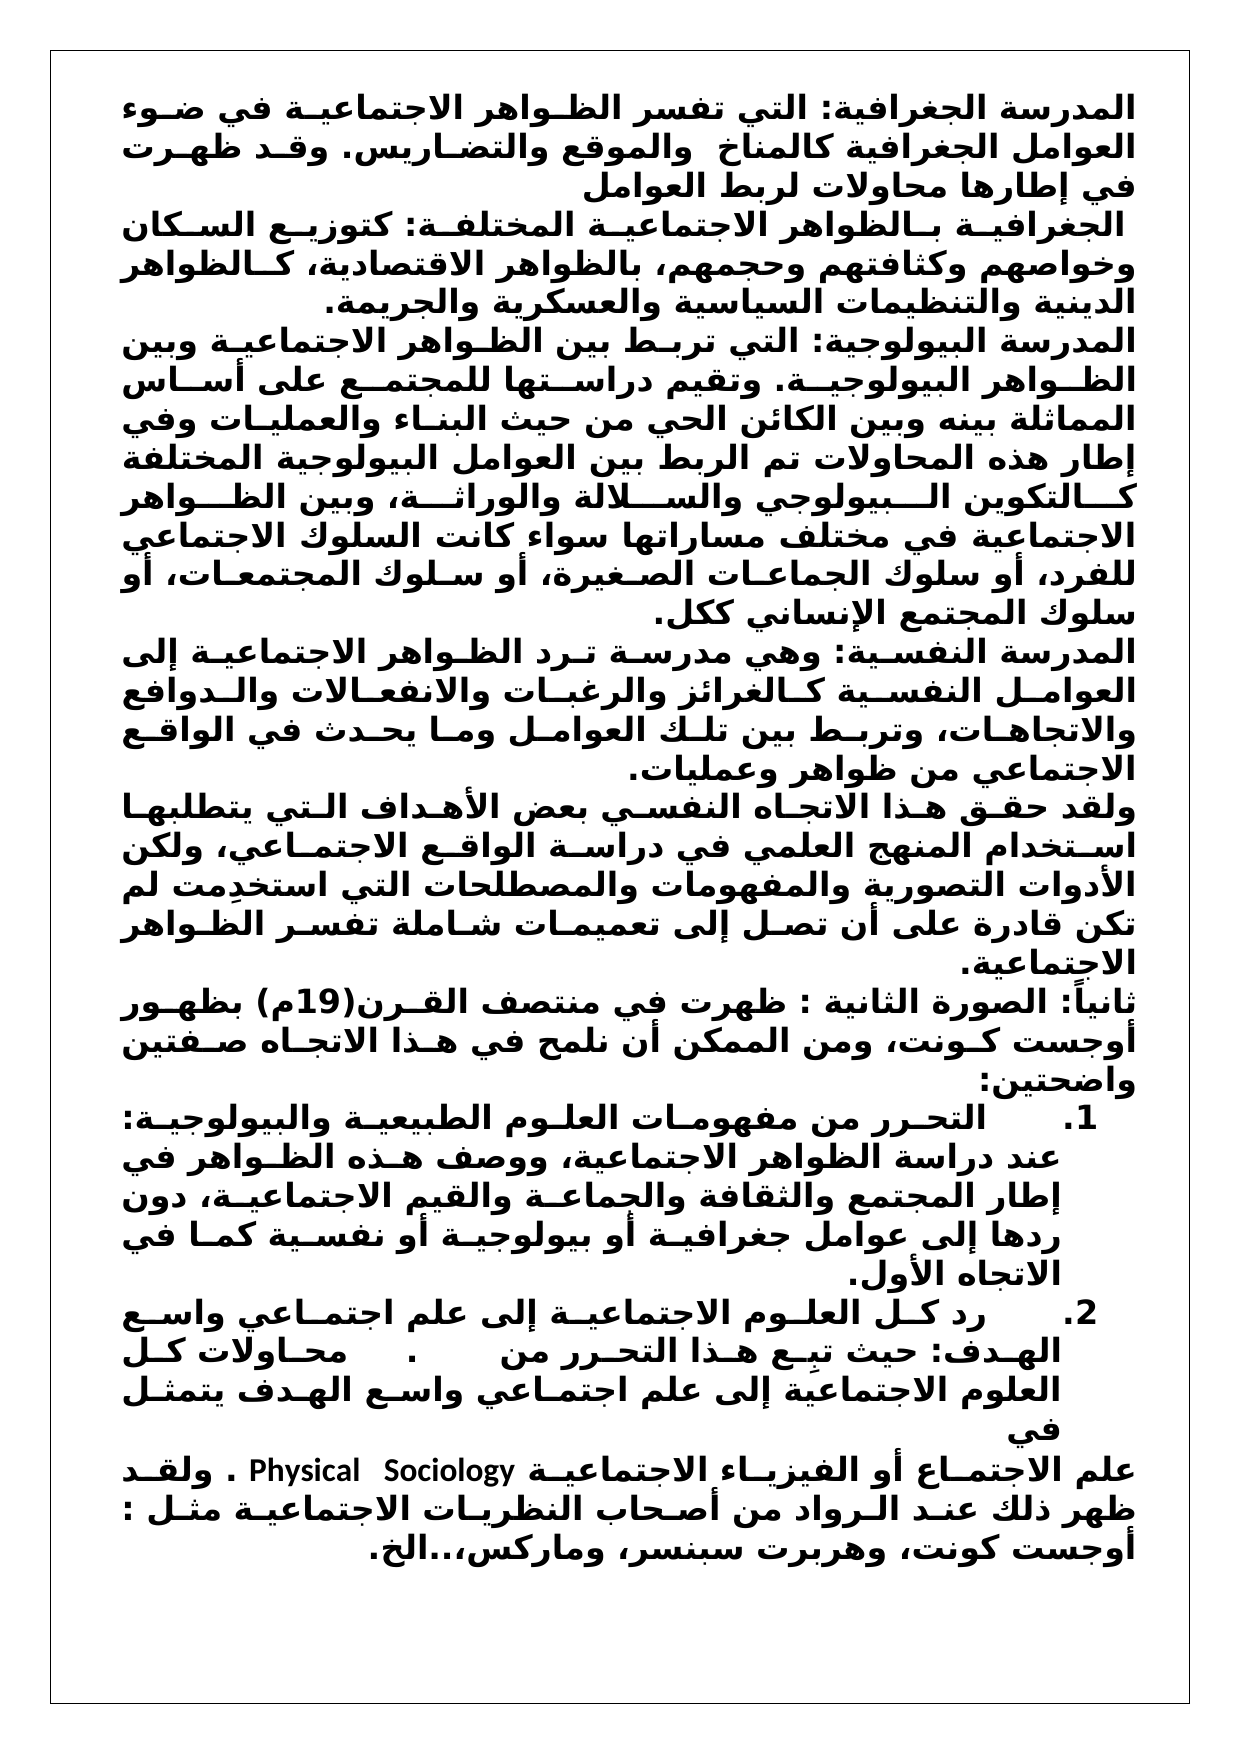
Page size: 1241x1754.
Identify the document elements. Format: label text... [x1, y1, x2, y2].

text المدرسة النفسية: وهي مدرسة ترد الظواهر الاجتماعية إلى العوامل النفسية كالغرائز والرغبات والانفعالات والدوافع والاتجاهات، وتربط بين تلك العوامل وما يحدث في الواقع الاجتماعي من ظواهر وعمليات. [121, 633, 1137, 788]
list التحرر من مفهومات العلوم الطبيعية والبيولوجية: عند دراسة الظواهر الاجتماعية، ووصف هذه الظواهر في إطار المجتمع والثقافة والجماعة والقيم الاجتماعية، دون ردها إلى عوامل جغرافية أو بيولوجية أو نفسية كما في الاتجاه الأول. [121, 1099, 1062, 1293]
text الجغرافية بالظواهر الاجتماعية المختلفة: كتوزيع السكان وخواصهم وكثافتهم وحجمهم، بالظواهر الاقتصادية، كالظواهر الدينية والتنظيمات السياسية والعسكرية والجريمة. [121, 205, 1137, 322]
text ولقد حقق هذا الاتجاه النفسي بعض الأهداف التي يتطلبها استخدام المنهج العلمي في دراسة الواقع الاجتماعي، ولكن الأدوات التصورية والمفهومات والمصطلحات التي استخدِمت لم تكن قادرة على أن تصل إلى تعميمات شاملة تفسر الظواهر الاجتماعية. [121, 788, 1137, 982]
text علم الاجتماع أو الفيزياء الاجتماعية Physical Sociology . ولقد ظهر ذلك عند الرواد من أصحاب النظريات الاجتماعية مثل : أوجست كونت، وهربرت سبنسر، وماركس،..الخ. [121, 1448, 1137, 1567]
text ثانياً: الصورة الثانية : ظهرت في منتصف القرن(19م) بظهور أوجست كونت، ومن الممكن أن نلمح في هذا الاتجاه صفتين واضحتين: [121, 982, 1137, 1099]
list رد كل العلوم الاجتماعية إلى علم اجتماعي واسع الهدف: حيث تبِع هذا التحرر من . محاولات كل العلوم الاجتماعية إلى علم اجتماعي واسع الهدف يتمثل في [121, 1293, 1062, 1448]
text المدرسة الجغرافية: التي تفسر الظواهر الاجتماعية في ضوء العوامل الجغرافية كالمناخ والموقع والتضاريس. وقد ظهرت في إطارها محاولات لربط العوامل [121, 89, 1137, 205]
text المدرسة البيولوجية: التي تربط بين الظواهر الاجتماعية وبين الظواهر البيولوجية. وتقيم دراستها للمجتمع على أساس المماثلة بينه وبين الكائن الحي من حيث البناء والعمليات وفي إطار هذه المحاولات تم الربط بين العوامل البيولوجية المختلفة كالتكوين البيولوجي والسلالة والوراثة، وبين الظواهر الاجتماعية في مختلف مساراتها سواء كانت السلوك الاجتماعي للفرد، أو سلوك الجماعات الصغيرة، أو سلوك المجتمعات، أو سلوك المجتمع الإنساني ككل. [121, 322, 1137, 633]
